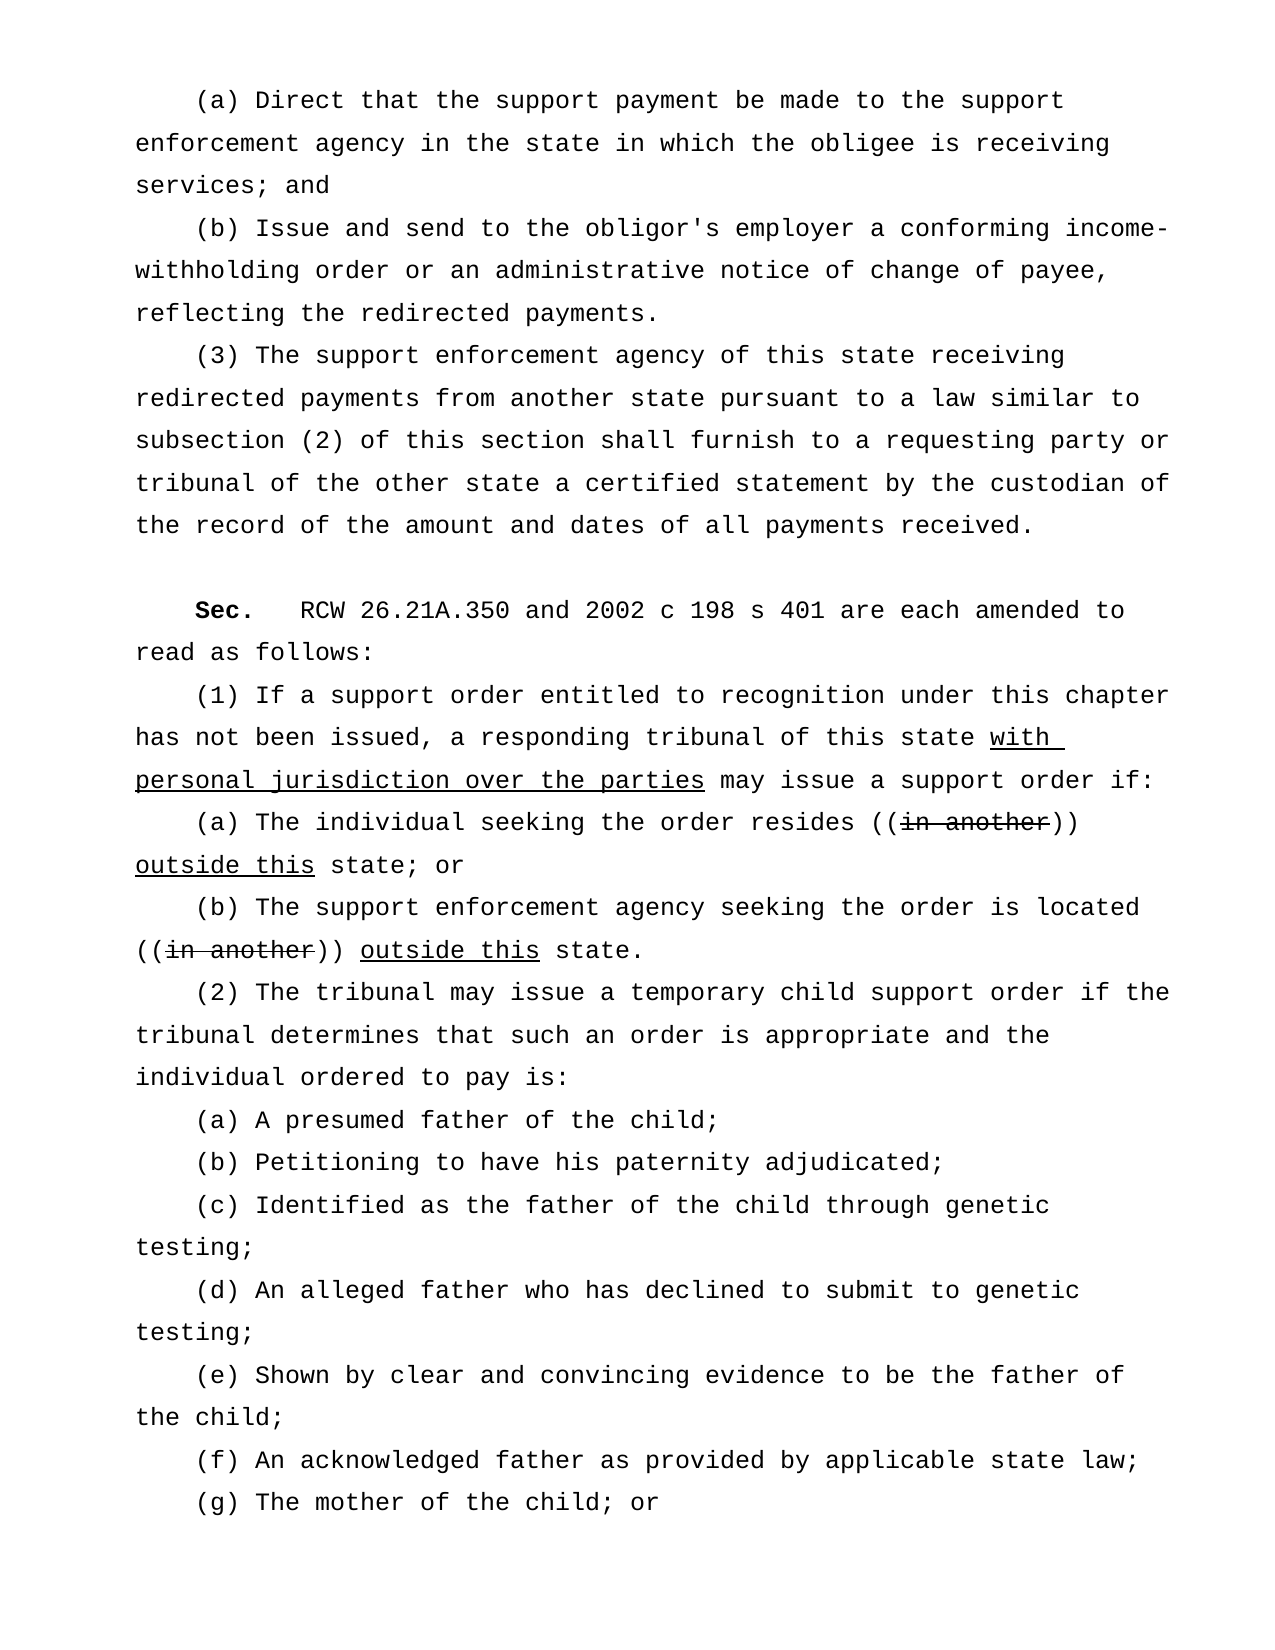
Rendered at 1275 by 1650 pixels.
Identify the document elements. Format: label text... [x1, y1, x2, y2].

text (3) The support enforcement agency of this state receiving redirected payments from another state pursuant to a law similar to subsection (2) of this section shall furnish to a requesting party or tribunal of the other state a certified statement by the custodian of the record of the amount and dates of all payments received. [135, 330, 1170, 542]
text Sec. RCW 26.21A.350 and 2002 c 198 s 401 are each amended to read as follows: [135, 584, 1170, 669]
text (b) Petitioning to have his paternity adjudicated; [135, 1137, 1170, 1179]
text (b) Issue and send to the obligor's employer a conforming income-withholding order or an administrative notice of change of payee, reflecting the redirected payments. [135, 202, 1170, 330]
text (1) If a support order entitled to recognition under this chapter has not been issued, a responding tribunal of this state with personal jurisdiction over the parties may issue a support order if: [135, 669, 1170, 797]
text (a) Direct that the support payment be made to the support enforcement agency in the state in which the obligee is receiving services; and [135, 75, 1170, 202]
text (b) The support enforcement agency seeking the order is located ((in another)) outside this state. [135, 882, 1170, 967]
text (a) A presumed father of the child; [135, 1094, 1170, 1137]
text (e) Shown by clear and convincing evidence to be the father of the child; [135, 1349, 1170, 1434]
text (g) The mother of the child; or [135, 1477, 1170, 1519]
text (a) The individual seeking the order resides ((in another)) outside this state; or [135, 797, 1170, 882]
text (c) Identified as the father of the child through genetic testing; [135, 1179, 1170, 1264]
text (f) An acknowledged father as provided by applicable state law; [135, 1434, 1170, 1477]
text (2) The tribunal may issue a temporary child support order if the tribunal determines that such an order is appropriate and the individual ordered to pay is: [135, 967, 1170, 1094]
text (d) An alleged father who has declined to submit to genetic testing; [135, 1264, 1170, 1349]
